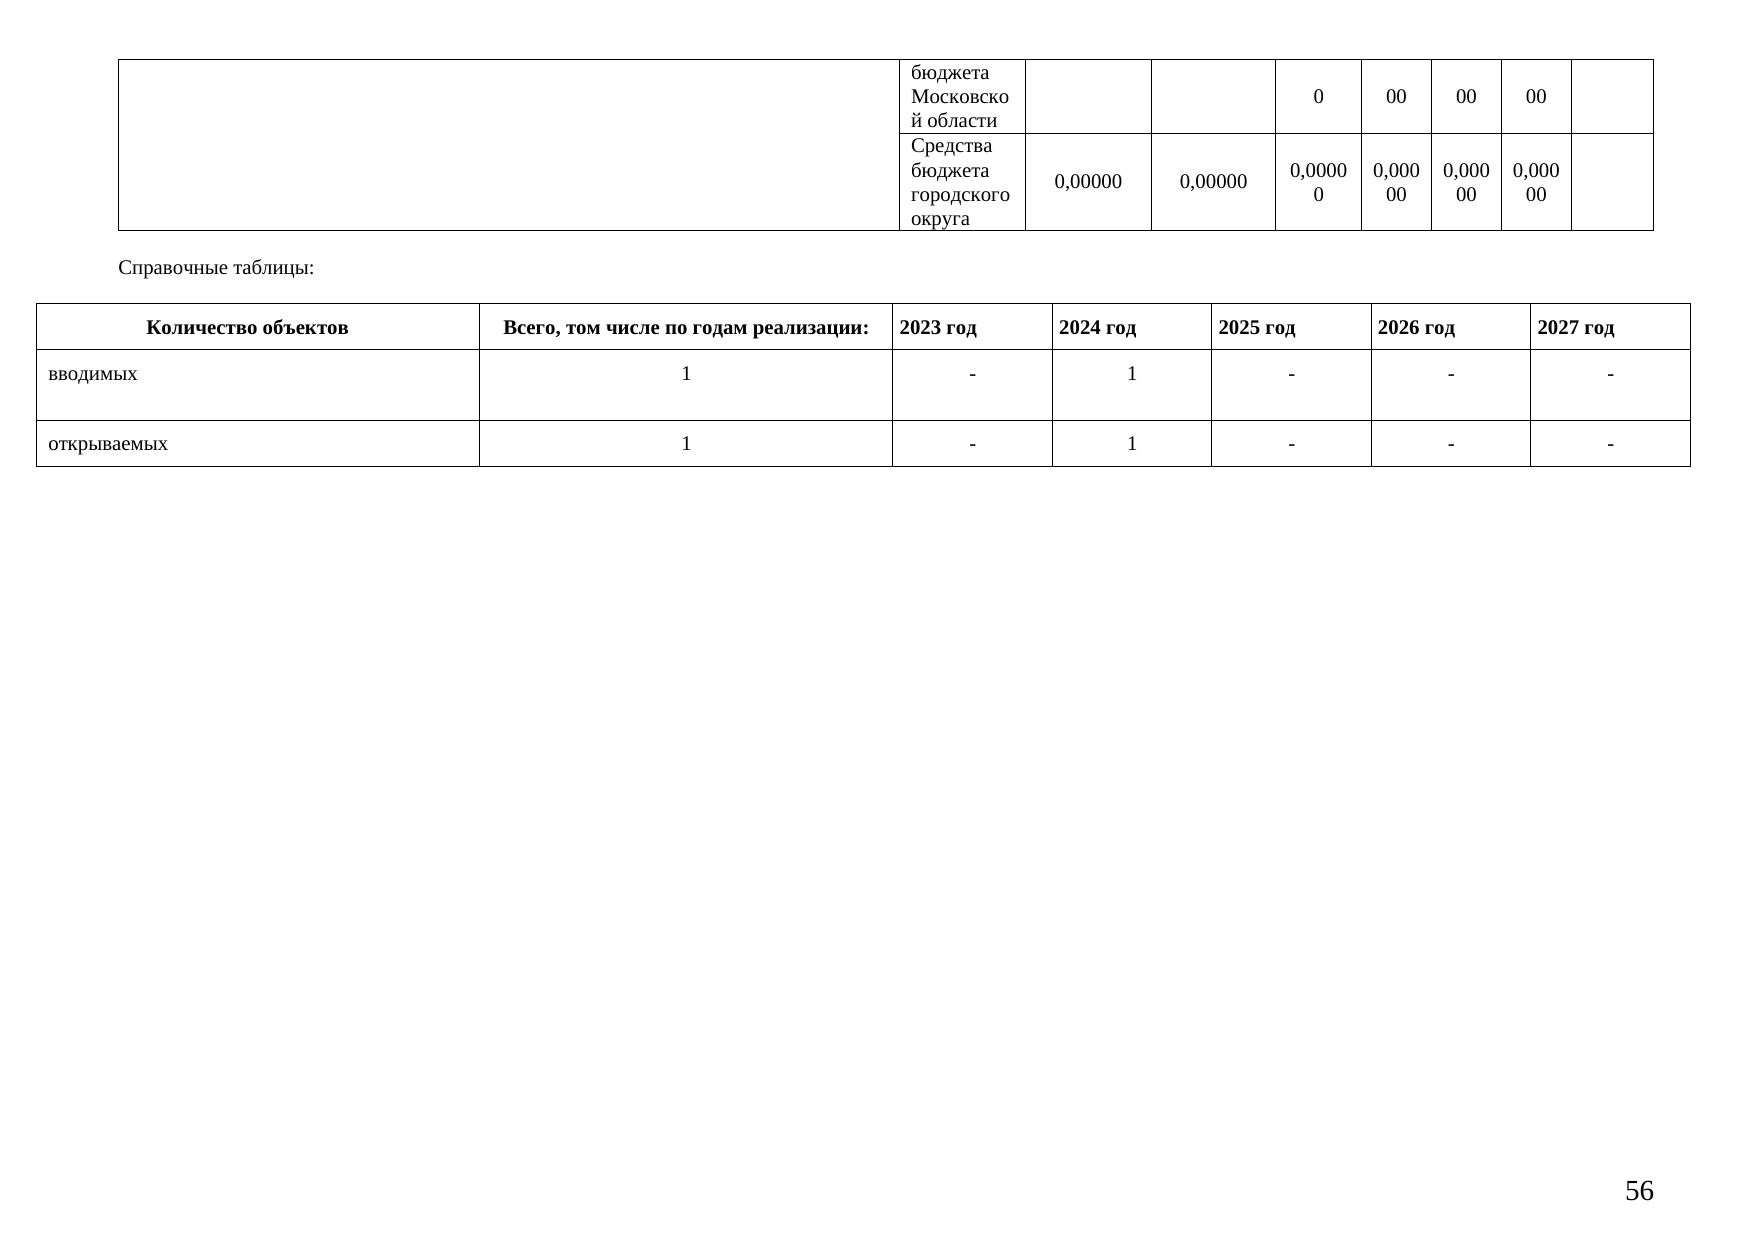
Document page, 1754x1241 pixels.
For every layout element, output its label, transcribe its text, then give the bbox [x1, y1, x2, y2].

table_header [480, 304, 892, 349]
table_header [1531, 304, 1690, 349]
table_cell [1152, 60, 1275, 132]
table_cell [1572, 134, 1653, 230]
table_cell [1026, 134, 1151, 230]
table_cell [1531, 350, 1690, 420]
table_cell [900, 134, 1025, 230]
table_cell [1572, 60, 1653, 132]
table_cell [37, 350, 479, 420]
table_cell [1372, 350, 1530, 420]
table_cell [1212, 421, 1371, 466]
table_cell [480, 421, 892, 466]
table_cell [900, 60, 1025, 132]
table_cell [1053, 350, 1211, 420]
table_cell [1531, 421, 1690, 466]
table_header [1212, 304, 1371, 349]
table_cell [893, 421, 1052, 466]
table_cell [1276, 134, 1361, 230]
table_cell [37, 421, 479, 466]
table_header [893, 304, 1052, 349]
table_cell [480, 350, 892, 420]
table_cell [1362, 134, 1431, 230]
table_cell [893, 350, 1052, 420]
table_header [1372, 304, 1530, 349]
text Справочные таблицы: [118, 255, 1654, 279]
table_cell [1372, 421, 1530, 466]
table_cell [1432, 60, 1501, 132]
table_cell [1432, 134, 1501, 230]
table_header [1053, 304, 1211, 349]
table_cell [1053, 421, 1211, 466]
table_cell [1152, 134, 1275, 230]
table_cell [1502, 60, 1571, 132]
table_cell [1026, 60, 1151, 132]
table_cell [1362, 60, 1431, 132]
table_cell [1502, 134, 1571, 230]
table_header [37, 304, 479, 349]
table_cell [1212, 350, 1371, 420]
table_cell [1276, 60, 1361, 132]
